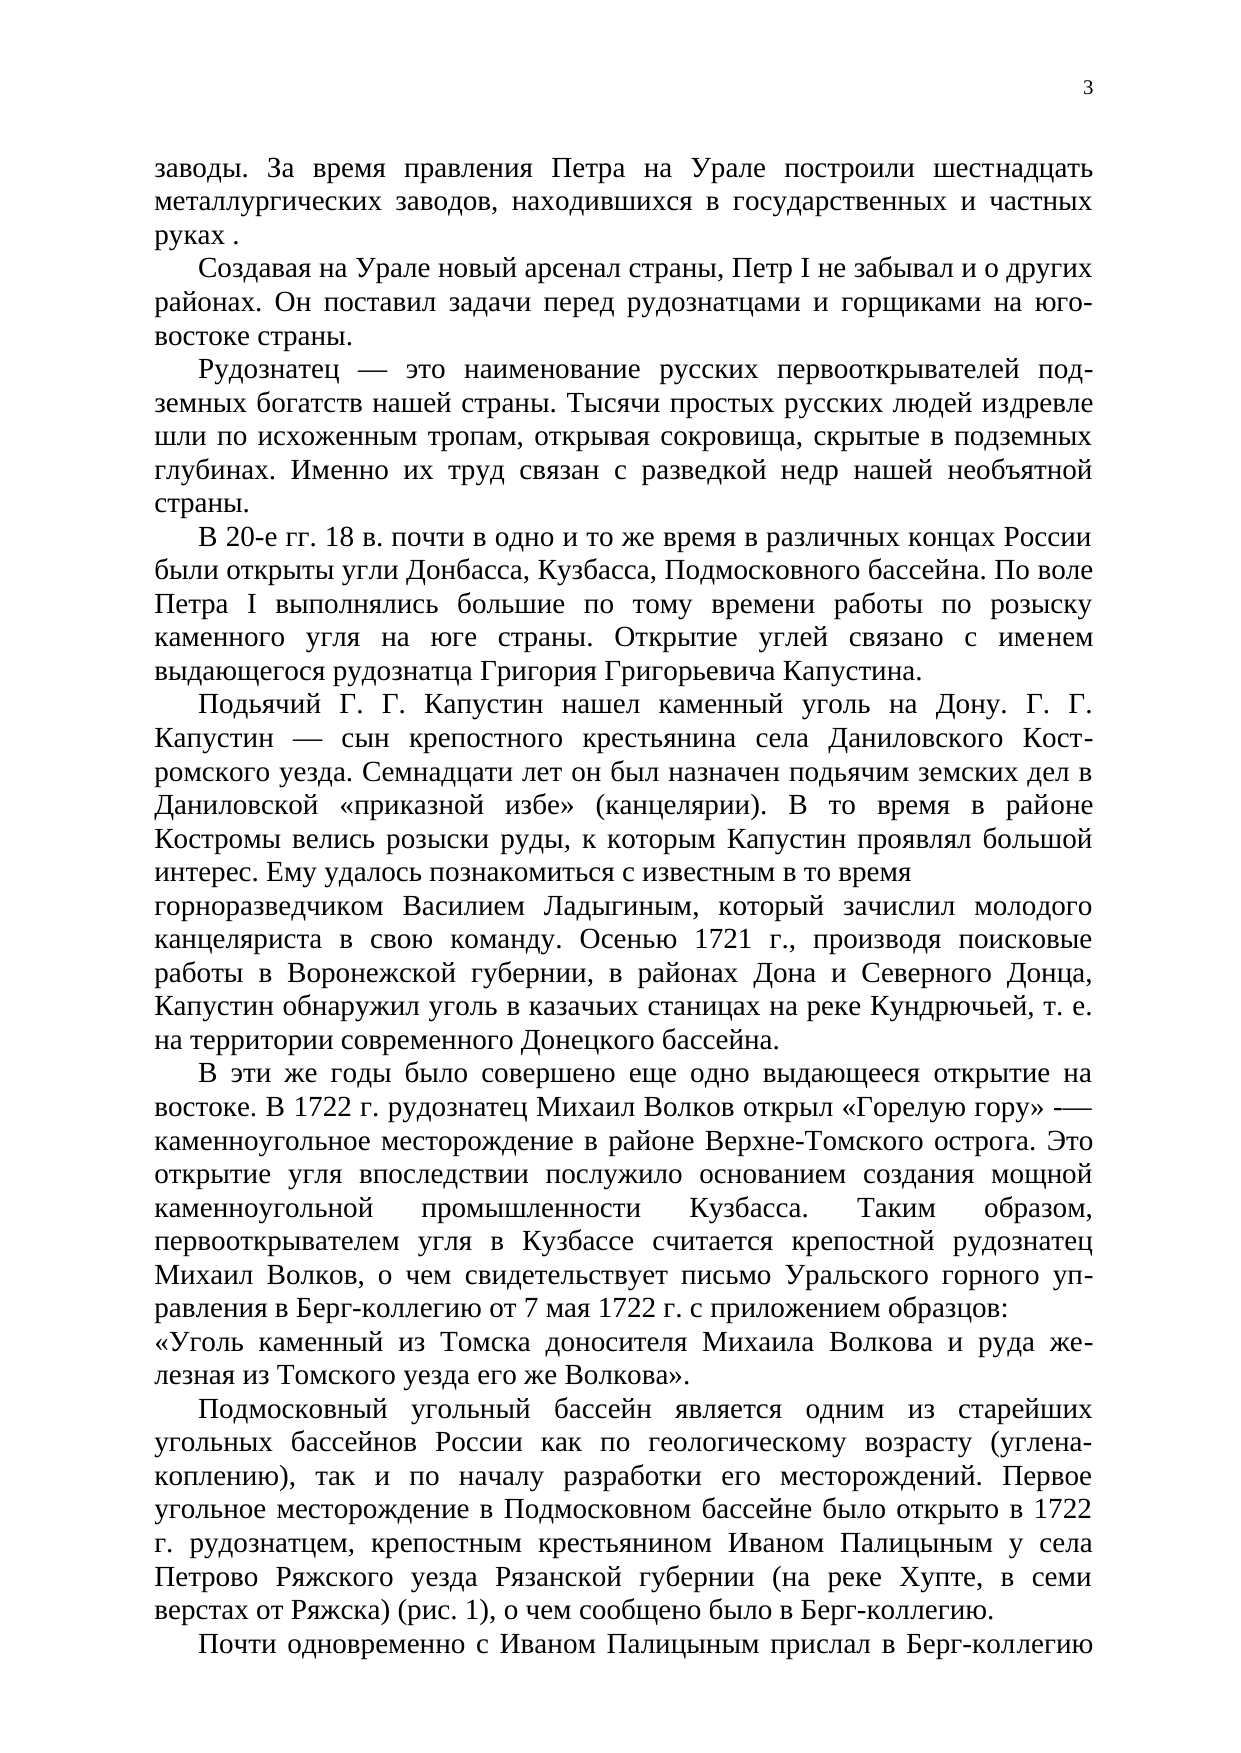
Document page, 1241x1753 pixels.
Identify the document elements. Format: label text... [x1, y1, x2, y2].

text Подмосковный угольный бассейн является одним из старейших угольных бассейнов России как по геологическому возрасту (углена-коплению), так и по началу разработки его месторождений. Первое угольное месторождение в Подмосковном бассейне было открыто в 1722 г. рудознатцем, крепостным крестьянином Иваном Палицыным у села Петрово Ряжского уезда Рязанской губернии (на реке Хупте, в семи верстах от Ряжска) (рис. 1), о чем сообщено было в Берг-коллегию. [154, 1391, 1093, 1626]
text горноразведчиком Василием Ладыгиным, который зачислил молодого канцеляриста в свою команду. Осенью 1721 г., производя поисковые работы в Воронежской губернии, в районах Дона и Северного Донца, Капустин обнаружил уголь в казачьих станицах на реке Кундрючьей, т. е. на территории современного Донецкого бассейна. [154, 888, 1093, 1056]
text В эти же годы было совершено еще одно выдающееся открытие на востоке. В 1722 г. рудознатец Михаил Волков открыл «Горелую гору» -— каменноугольное месторождение в районе Верхне-Томского острога. Это открытие угля впоследствии послужило основанием создания мощной каменноугольной промышленности Кузбасса. Таким образом, первооткрывателем угля в Кузбассе считается крепостной рудознатец Михаил Волков, о чем свидетельствует письмо Уральского горного управления в Берг-коллегию от 7 мая 1722 г. с приложением образцов: [154, 1056, 1093, 1324]
text В 20-е гг. 18 в. почти в одно и то же время в различных концах России были открыты угли Донбасса, Кузбасса, Подмосковного бассейна. По воле Петра I выполнялись большие по тому времени работы по розыску каменного угля на юге страны. Открытие углей связано с именем выдающегося рудознатца Григория Григорьевича Капустина. [154, 519, 1093, 687]
text «Уголь каменный из Томска доносителя Михаила Волкова и руда железная из Томского уезда его же Волкова». [154, 1324, 1093, 1391]
text Создавая на Урале новый арсенал страны, Петр I не забывал и о других районах. Он поставил задачи перед рудознатцами и горщиками на юго-востоке страны. [154, 251, 1093, 351]
text Рудознатец — это наименование русских первооткрывателей подземных богатств нашей страны. Тысячи простых русских людей издревле шли по исхоженным тропам, открывая сокровища, скрытые в подземных глубинах. Именно их труд связан с разведкой недр нашей необъятной страны. [154, 351, 1093, 519]
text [154, 1626, 1093, 1659]
text Подьячий Г. Г. Капустин нашел каменный уголь на Дону. Г. Г. Капустин — сын крепостного крестьянина села Даниловского Костромского уезда. Семнадцати лет он был назначен подьячим земских дел в Даниловской «приказной избе» (канцелярии). В то время в районе Костромы велись розыски руды, к которым Капустин проявлял большой интерес. Ему удалось познакомиться с известным в то время [154, 687, 1093, 888]
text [154, 150, 1093, 251]
